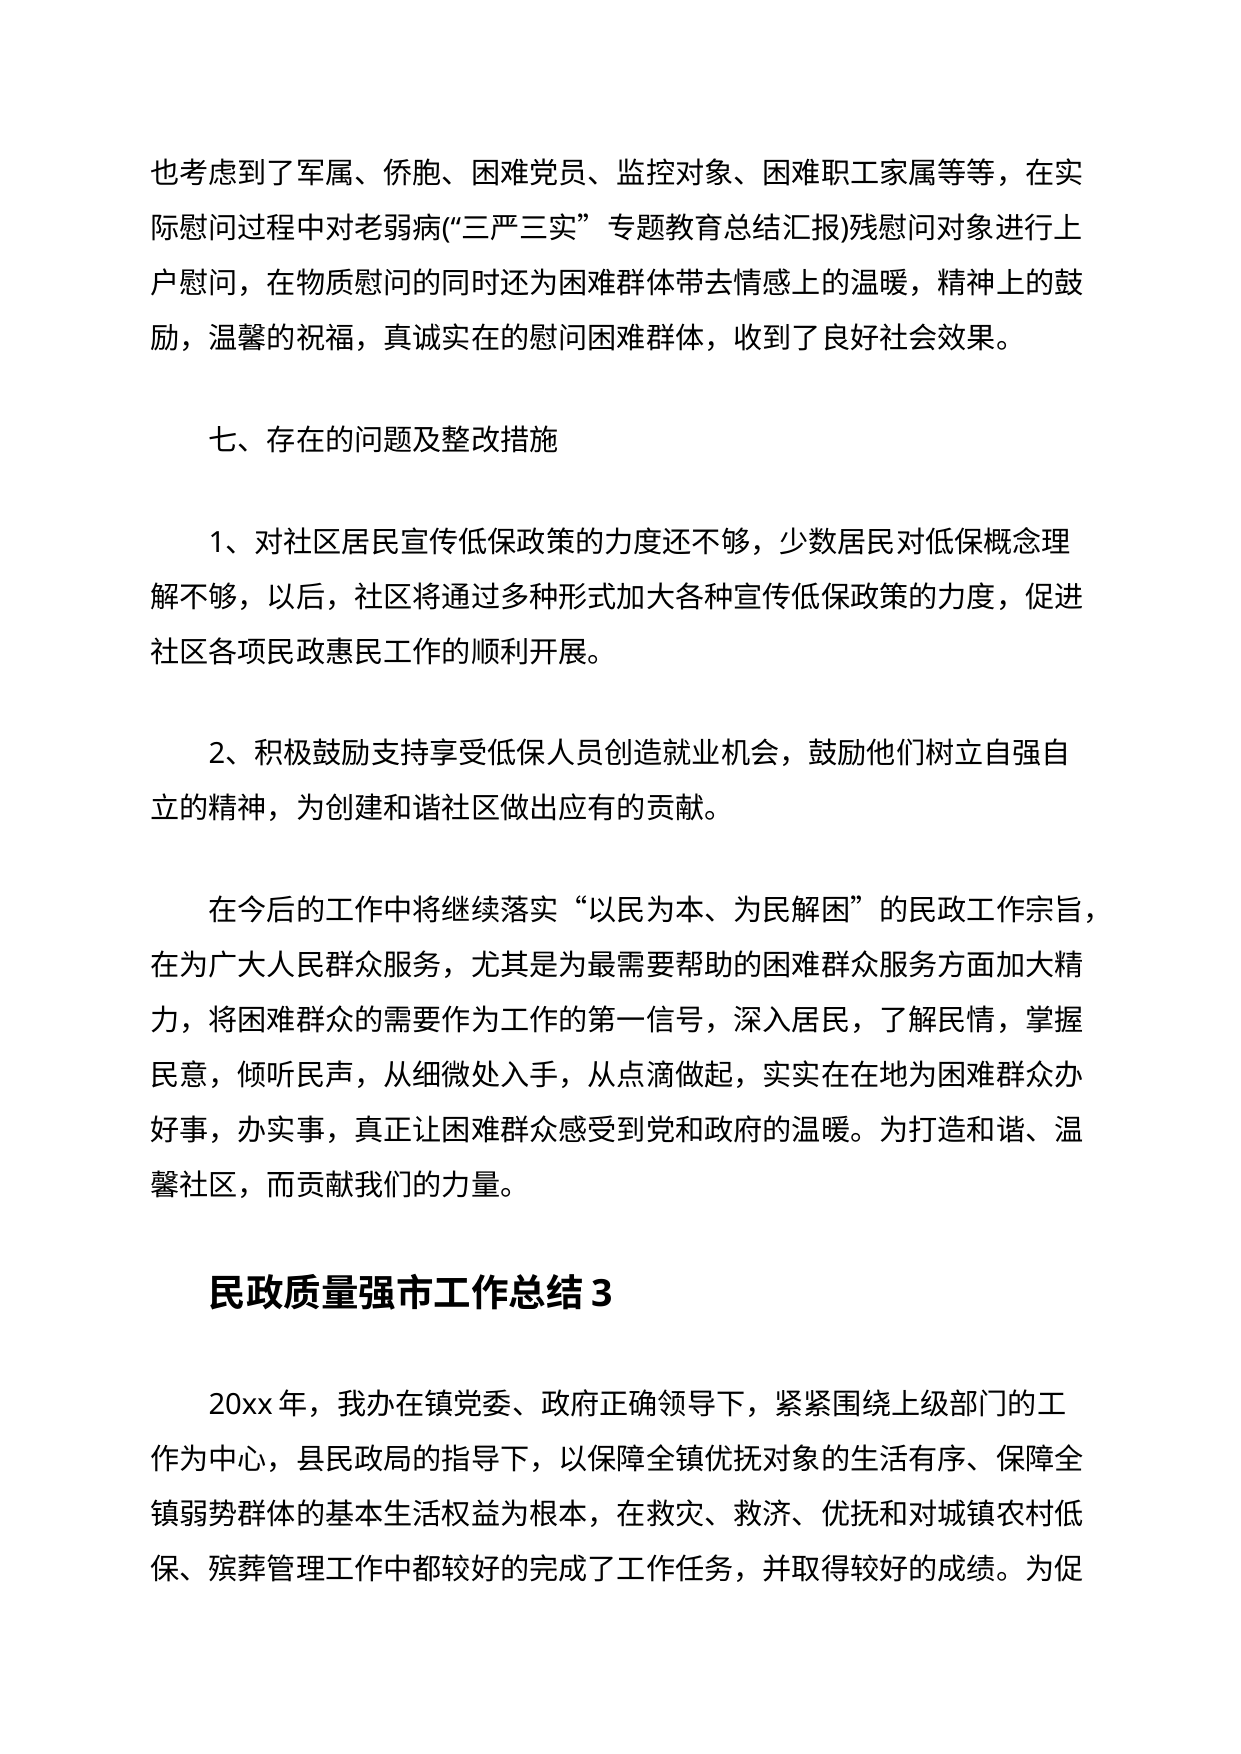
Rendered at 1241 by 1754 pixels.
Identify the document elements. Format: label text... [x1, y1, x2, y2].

text 在今后的工作中将继续落实“以民为本、为民解困”的民政工作宗旨，在为广大人民群众服务，尤其是为最需要帮助的困难群众服务方面加大精力，将困难群众的需要作为工作的第一信号，深入居民，了解民情，掌握民意，倾听民声，从细微处入手，从点滴做起，实实在在地为困难群众办好事，办实事，真正让困难群众感受到党和政府的温暖。为打造和谐、温馨社区，而贡献我们的力量。 [150, 887, 1090, 1203]
text 七、存在的问题及整改措施 [150, 417, 1090, 459]
text 1、对社区居民宣传低保政策的力度还不够，少数居民对低保概念理解不够，以后，社区将通过多种形式加大各种宣传低保政策的力度，促进社区各项民政惠民工作的顺利开展。 [150, 518, 1090, 671]
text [150, 150, 1090, 357]
text 2、积极鼓励支持享受低保人员创造就业机会，鼓励他们树立自强自立的精神，为创建和谐社区做出应有的贡献。 [150, 730, 1090, 827]
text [150, 1381, 1090, 1588]
text 民政质量强市工作总结3 [150, 1263, 1090, 1317]
